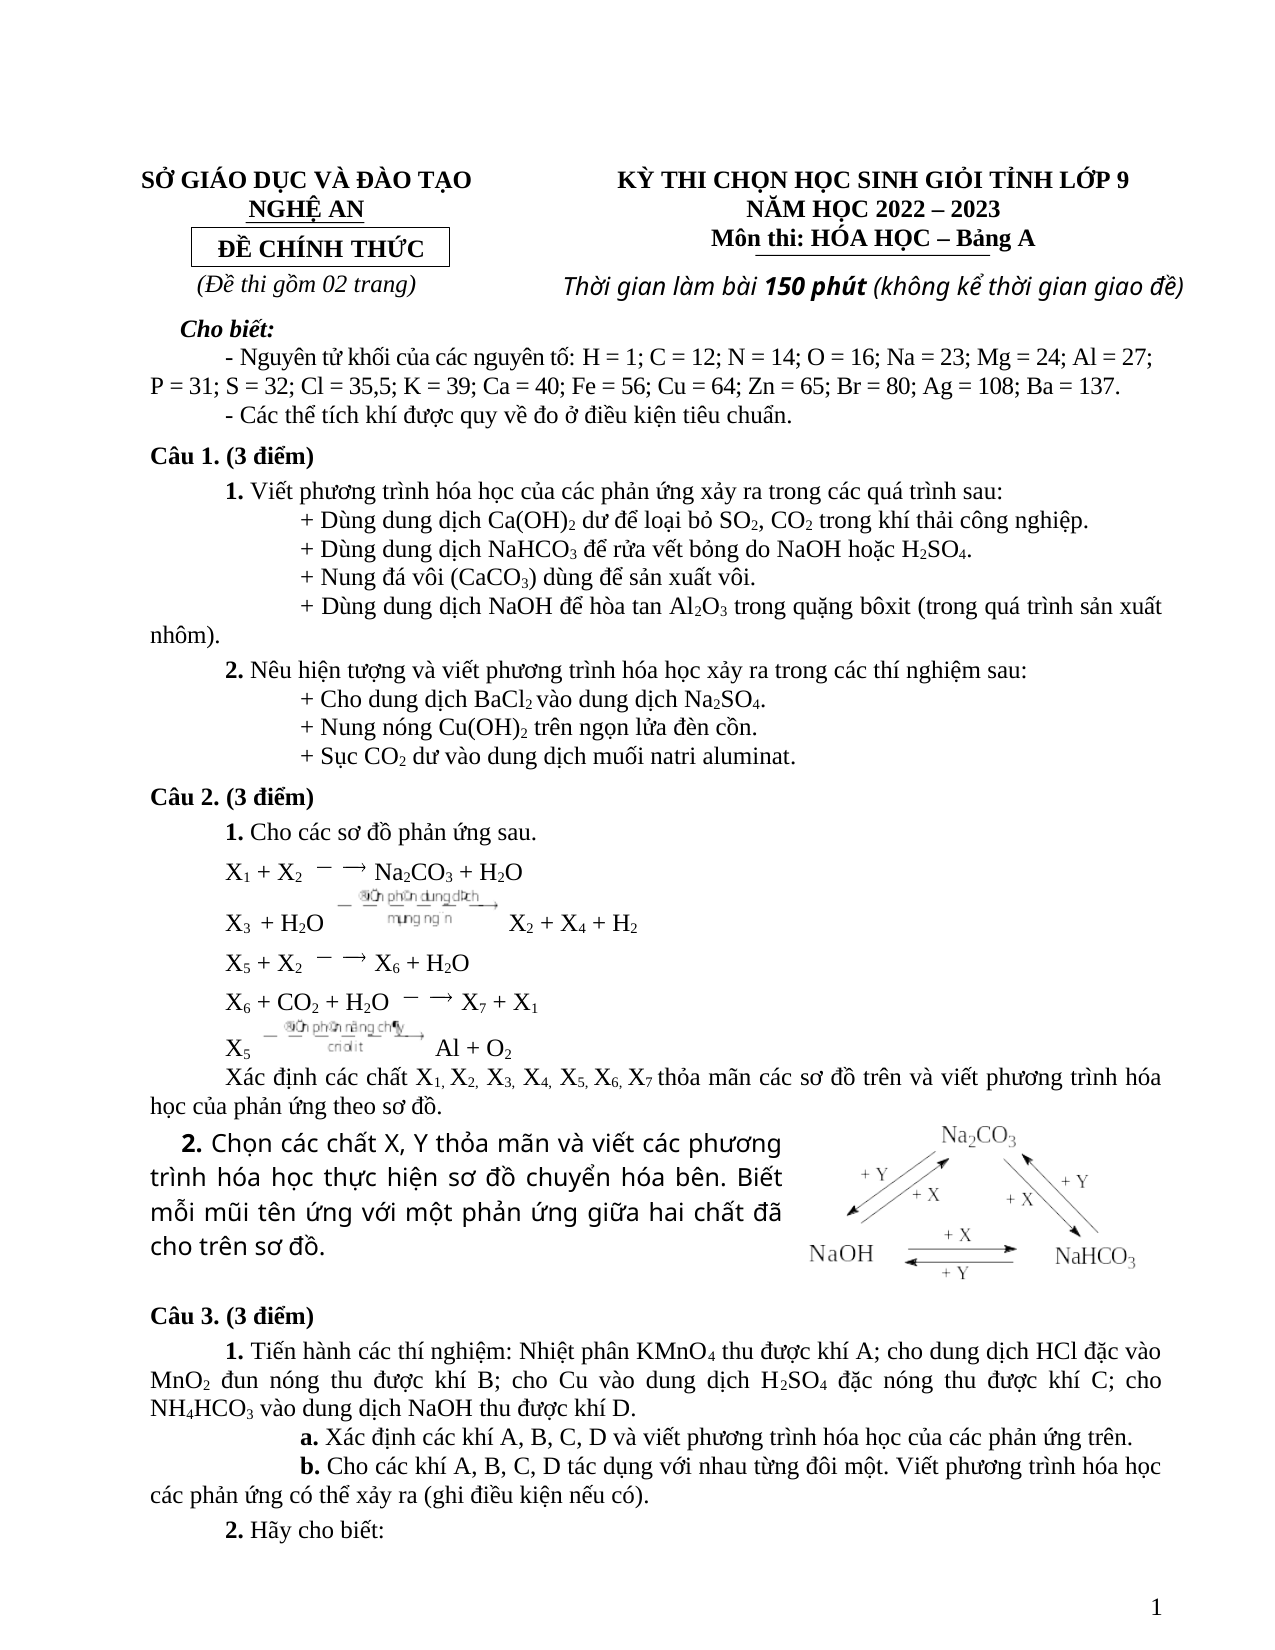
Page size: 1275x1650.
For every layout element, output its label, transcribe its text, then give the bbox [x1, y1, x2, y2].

text + Dùng dung dịch NaHCO3 để rửa vết bỏng do NaOH hoặc H2SO4. [150, 534, 1162, 562]
text 1. Cho các sơ đồ phản ứng sau. [150, 817, 1162, 846]
text + Cho dung dịch BaCl2 vào dung dịch Na2SO4. [150, 684, 1162, 712]
text b. Cho các khí A, B, C, D tác dụng với nhau từng đôi một. Viết phương trình hóa học các phản ứng có thể xảy ra (ghi điều kiện nếu có). [150, 1451, 1162, 1508]
text - Các thể tích khí được quy về đo ở điều kiện tiêu chuẩn. [150, 400, 1162, 429]
text Câu 3. (3 điểm) [150, 1301, 1162, 1330]
text P = 31; S = 32; Cl = 35,5; K = 39; Ca = 40; Fe = 56; Cu = 64; Zn = 65; Br = 80; Ag = 108; Ba = 137. [150, 371, 1162, 400]
text - Nguyên tử khối của các nguyên tố: H = 1; C = 12; N = 14; O = 16; Na = 23; Mg = 24; Al = 27; [150, 342, 1162, 371]
text + Nung đá vôi (CaCO3) dùng để sản xuất vôi. [150, 562, 1162, 591]
list X5 + X2 X6 + H2O [225, 937, 1162, 976]
text a. Xác định các khí A, B, C, D và viết phương trình hóa học của các phản ứng trên. [150, 1422, 1162, 1451]
table_header [794, 1120, 1174, 1288]
text 1. Viết phương trình hóa học của các phản ứng xảy ra trong các quá trình sau: [150, 476, 1162, 505]
text 2. Hãy cho biết: [150, 1515, 1162, 1543]
list X6 + CO2 + H2O X7 + X1 [225, 976, 1162, 1016]
table_header SỞ GIÁO DỤC VÀ ĐÀO TẠO NGHỆ AN [89, 165, 523, 269]
text Cho biết: [150, 314, 1162, 342]
text + Sục CO2 dư vào dung dịch muối natri aluminat. [150, 741, 1162, 770]
text 2. Nêu hiện tượng và viết phương trình hóa học xảy ra trong các thí nghiệm sau: [150, 655, 1162, 684]
text Xác định các chất X1, X2, X3, X4, X5, X6, X7 thỏa mãn các sơ đồ trên và viết phương trình hóa học của phản ứng theo sơ đồ. [150, 1062, 1162, 1120]
table_cell (Đề thi gồm 02 trang) [89, 269, 523, 314]
list X5 Al + O2 [225, 1016, 1162, 1062]
text + Nung nóng Cu(OH)2 trên ngọn lửa đèn cồn. [150, 712, 1162, 741]
text Câu 1. (3 điểm) [150, 441, 1162, 470]
list X1 + X2 Na2CO3 + H2O [225, 846, 1162, 886]
list X3 + H2O X2 + X4 + H2 [225, 886, 1162, 937]
text + Dùng dung dịch Ca(OH)2 dư để loại bỏ SO2, CO2 trong khí thải công nghiệp. [150, 505, 1162, 534]
text Câu 2. (3 điểm) [150, 782, 1162, 811]
table_header 2. Chọn các chất X, Y thỏa mãn và viết các phương trình hóa học thực hiện sơ đồ chuyển hóa bên. Biết mỗi mũi tên ứng với một phản ứng giữa hai chất đã cho trên sơ đồ. [139, 1120, 794, 1288]
text + Dùng dung dịch NaOH để hòa tan Al2O3 trong quặng bôxit (trong quá trình sản xuất nhôm). [150, 591, 1162, 649]
table_header KỲ THI CHỌN HỌC SINH GIỎI TỈNH LỚP 9 NĂM HỌC 2022 – 2023 Môn thi: HÓA HỌC – Bảng A [523, 165, 1223, 269]
text 1. Tiến hành các thí nghiệm: Nhiệt phân KMnO4 thu được khí A; cho dung dịch HCl đặc vào MnO2 đun nóng thu được khí B; cho Cu vào dung dịch H2SO4 đặc nóng thu được khí C; cho NH4HCO3 vào dung dịch NaOH thu được khí D. [150, 1336, 1162, 1422]
table_cell Thời gian làm bài 150 phút (không kể thời gian giao đề) [523, 269, 1223, 314]
